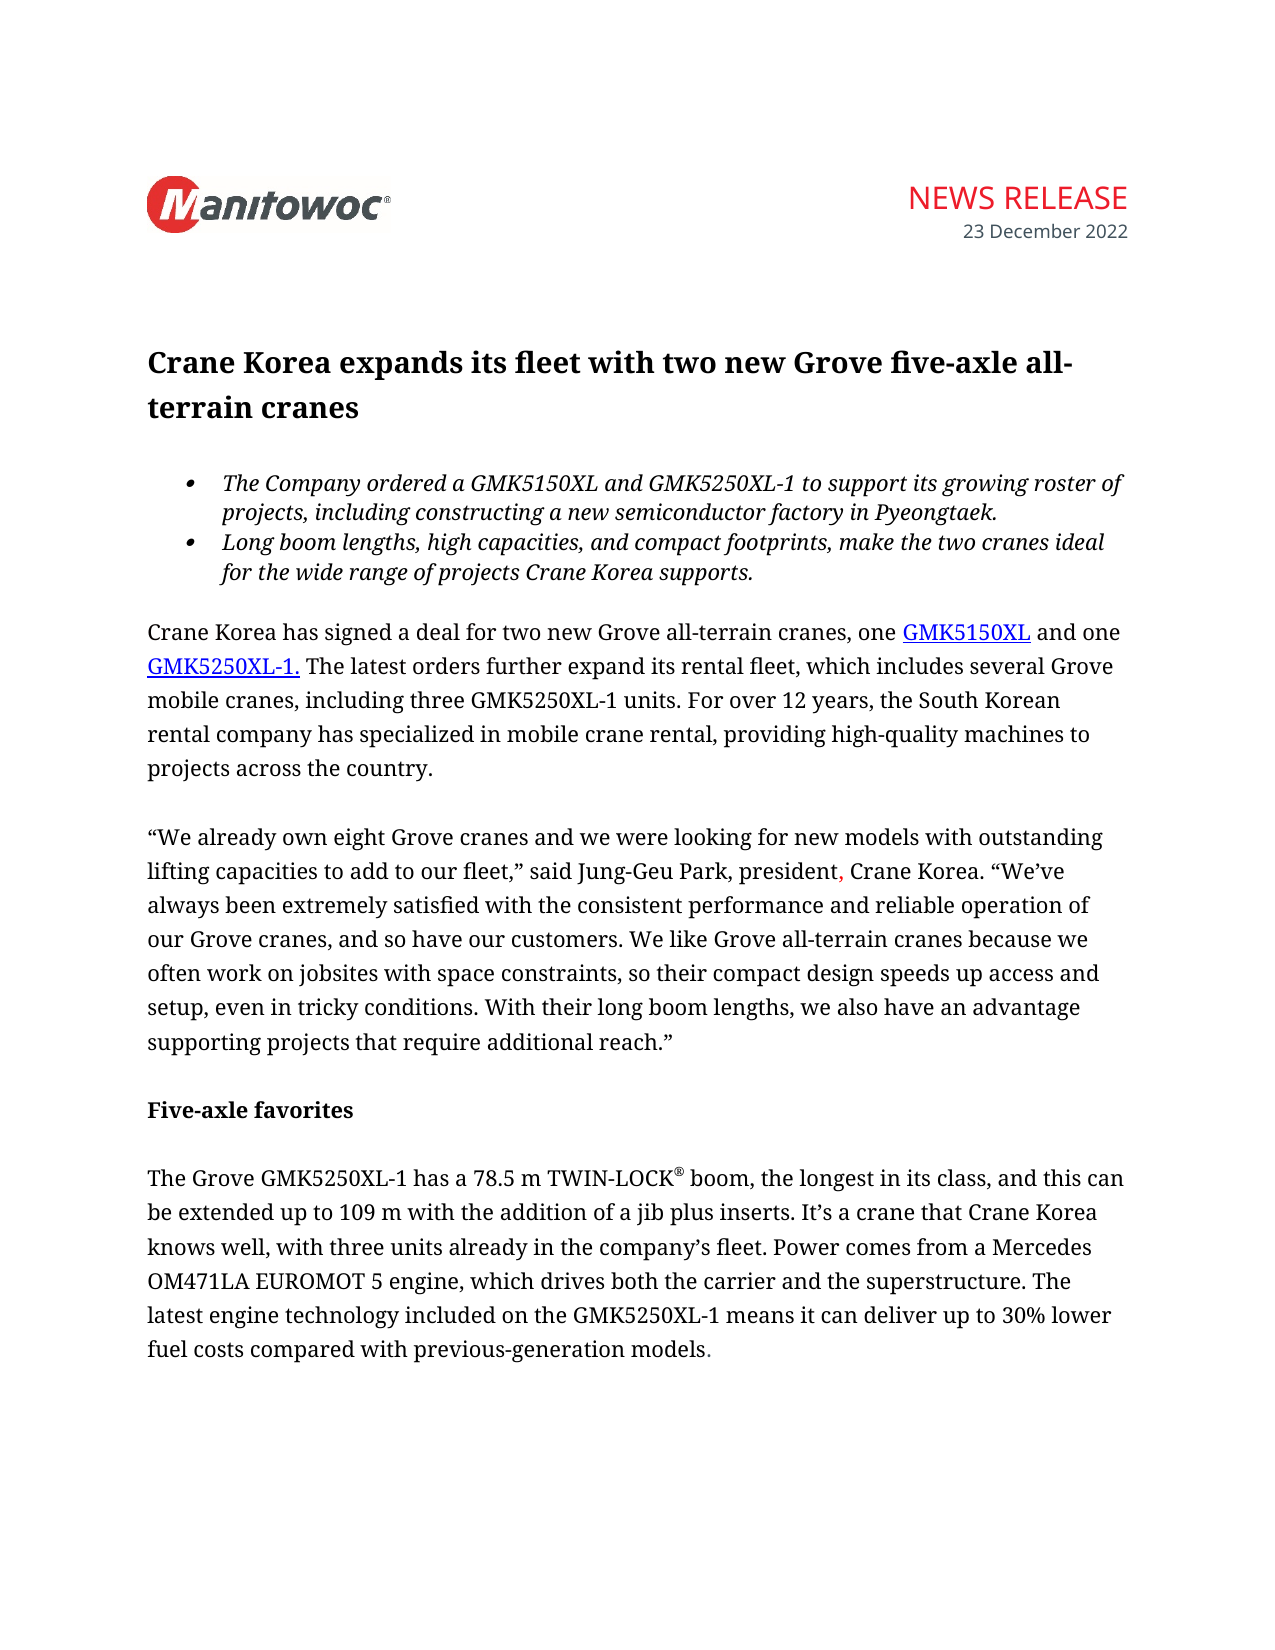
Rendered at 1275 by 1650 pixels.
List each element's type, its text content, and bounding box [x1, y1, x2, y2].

list Long boom lengths, high capacities, and compact footprints, make the two cranes ideal for the wide range of projects Crane Korea supports. [184, 527, 1128, 587]
text “We already own eight Grove cranes and we were looking for new models with outstanding lifting capacities to add to our fleet,” said Jung-Geu Park, president, Crane Korea. “We’ve always been extremely satisfied with the consistent performance and reliable operation of our Grove cranes, and so have our customers. We like Grove all-terrain cranes because we often work on jobsites with space constraints, so their compact design speeds up access and setup, even in tricky conditions. With their long boom lengths, we also have an advantage supporting projects that require additional reach.” [147, 821, 1128, 1056]
text The Grove GMK5250XL-1 has a 78.5 m TWIN-LOCK® boom, the longest in its class, and this can be extended up to 109 m with the addition of a jib plus inserts. It’s a crane that Crane Korea knows well, with three units already in the company’s fleet. Power comes from a Mercedes OM471LA EUROMOT 5 engine, which drives both the carrier and the superstructure. The latest engine technology included on the GMK5250XL-1 means it can deliver up to 30% lower fuel costs compared with previous-generation models. [147, 1163, 1128, 1364]
text NEWS RELEASE [391, 176, 1128, 219]
text Crane Korea has signed a deal for two new Grove all-terrain cranes, one GMK5150XL and one GMK5250XL-1. The latest orders further expand its rental fleet, which includes several Grove mobile cranes, including three GMK5250XL-1 units. For over 12 years, the South Korean rental company has specialized in mobile crane rental, providing high-quality machines to projects across the country. [147, 616, 1128, 783]
text Five-axle favorites [147, 1095, 1128, 1124]
text Crane Korea expands its fleet with two new Grove five-axle all-terrain cranes [147, 342, 1128, 427]
picture [147, 176, 391, 233]
text 23 December 2022 [147, 219, 1128, 244]
list The Company ordered a GMK5150XL and GMK5250XL-1 to support its growing roster of projects, including constructing a new semiconductor factory in Pyeongtaek. [184, 467, 1128, 527]
